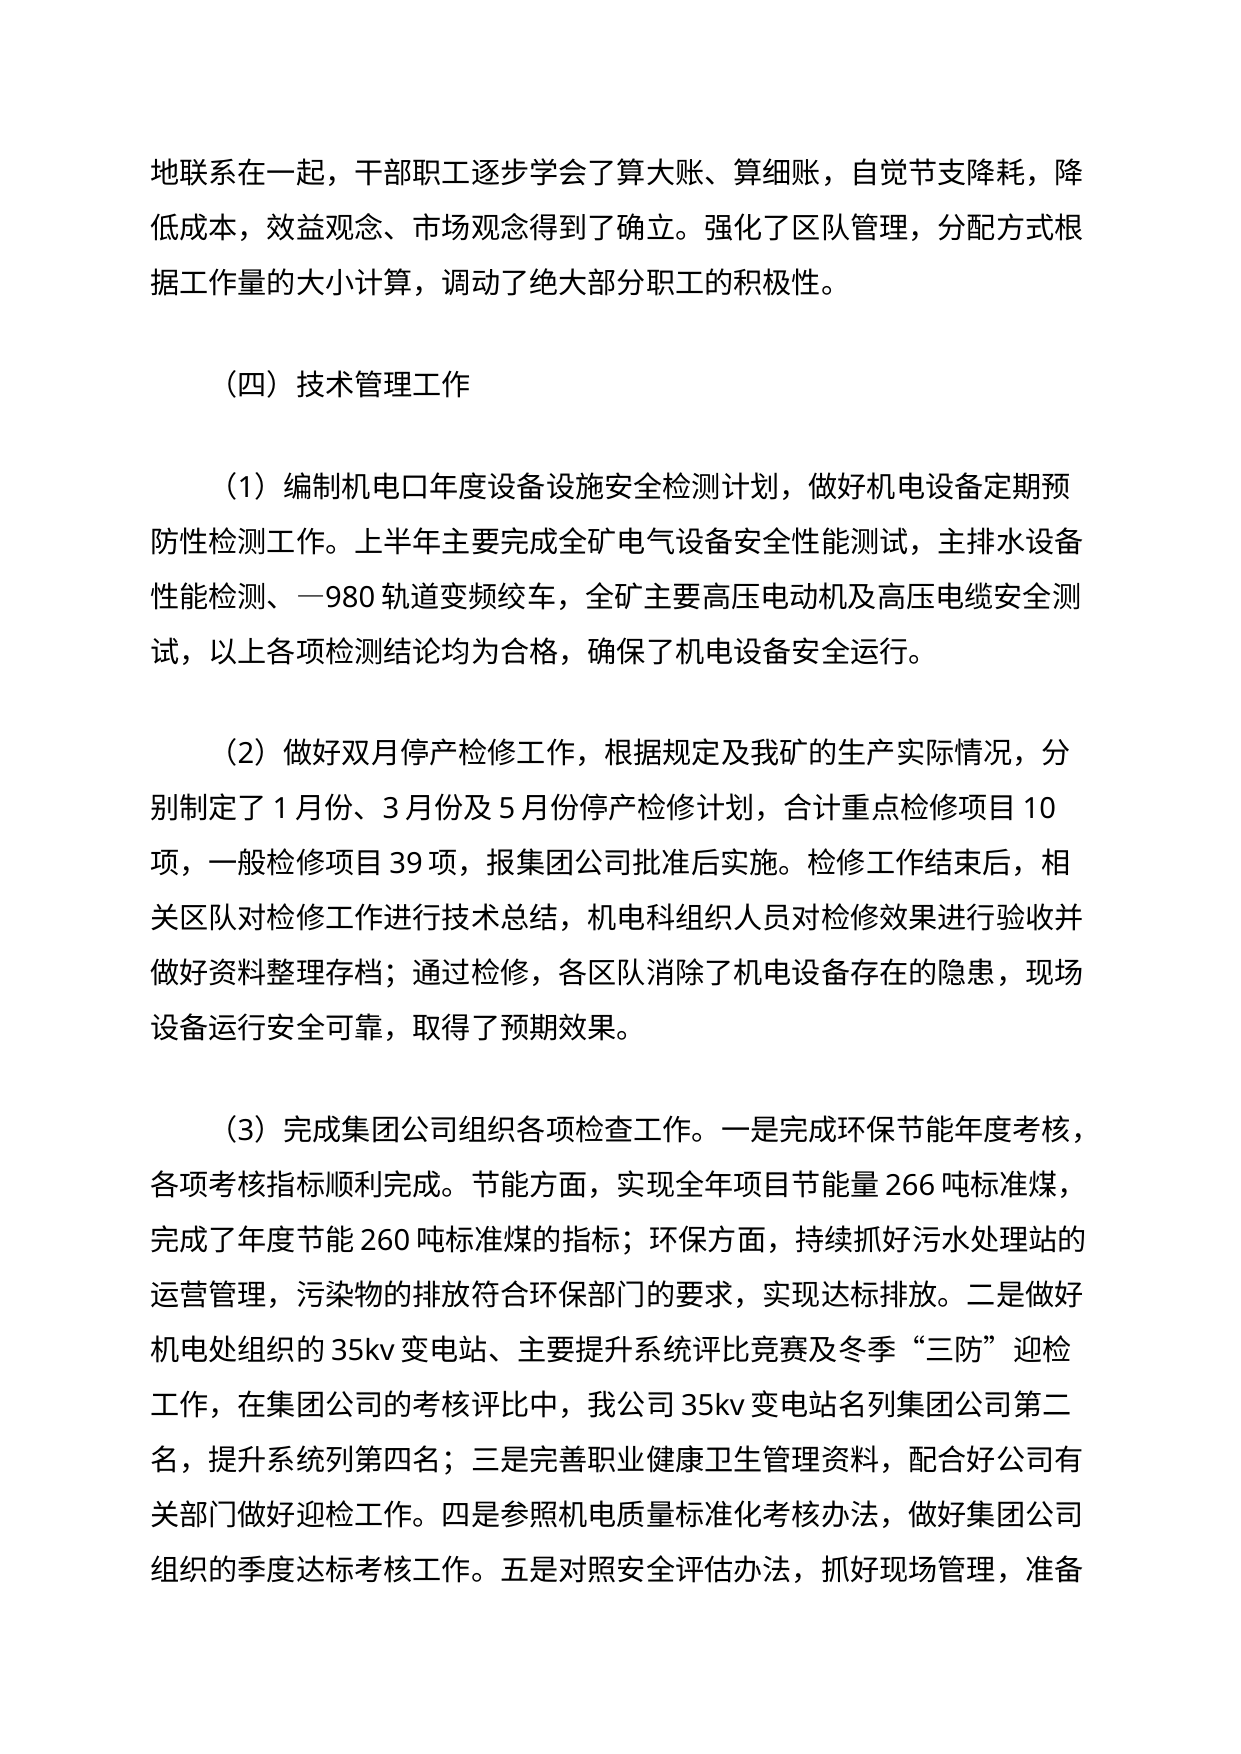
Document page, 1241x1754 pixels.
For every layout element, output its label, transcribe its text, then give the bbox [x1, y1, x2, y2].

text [150, 1107, 1090, 1588]
text （1）编制机电口年度设备设施安全检测计划，做好机电设备定期预防性检测工作。上半年主要完成全矿电气设备安全性能测试，主排水设备性能检测、—980轨道变频绞车，全矿主要高压电动机及高压电缆安全测试，以上各项检测结论均为合格，确保了机电设备安全运行。 [150, 463, 1090, 671]
text （2）做好双月停产检修工作，根据规定及我矿的生产实际情况，分别制定了1月份、3月份及5月份停产检修计划，合计重点检修项目10项，一般检修项目39项，报集团公司批准后实施。检修工作结束后，相关区队对检修工作进行技术总结，机电科组织人员对检修效果进行验收并做好资料整理存档；通过检修，各区队消除了机电设备存在的隐患，现场设备运行安全可靠，取得了预期效果。 [150, 730, 1090, 1047]
text （四）技术管理工作 [150, 362, 1090, 404]
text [150, 150, 1090, 302]
